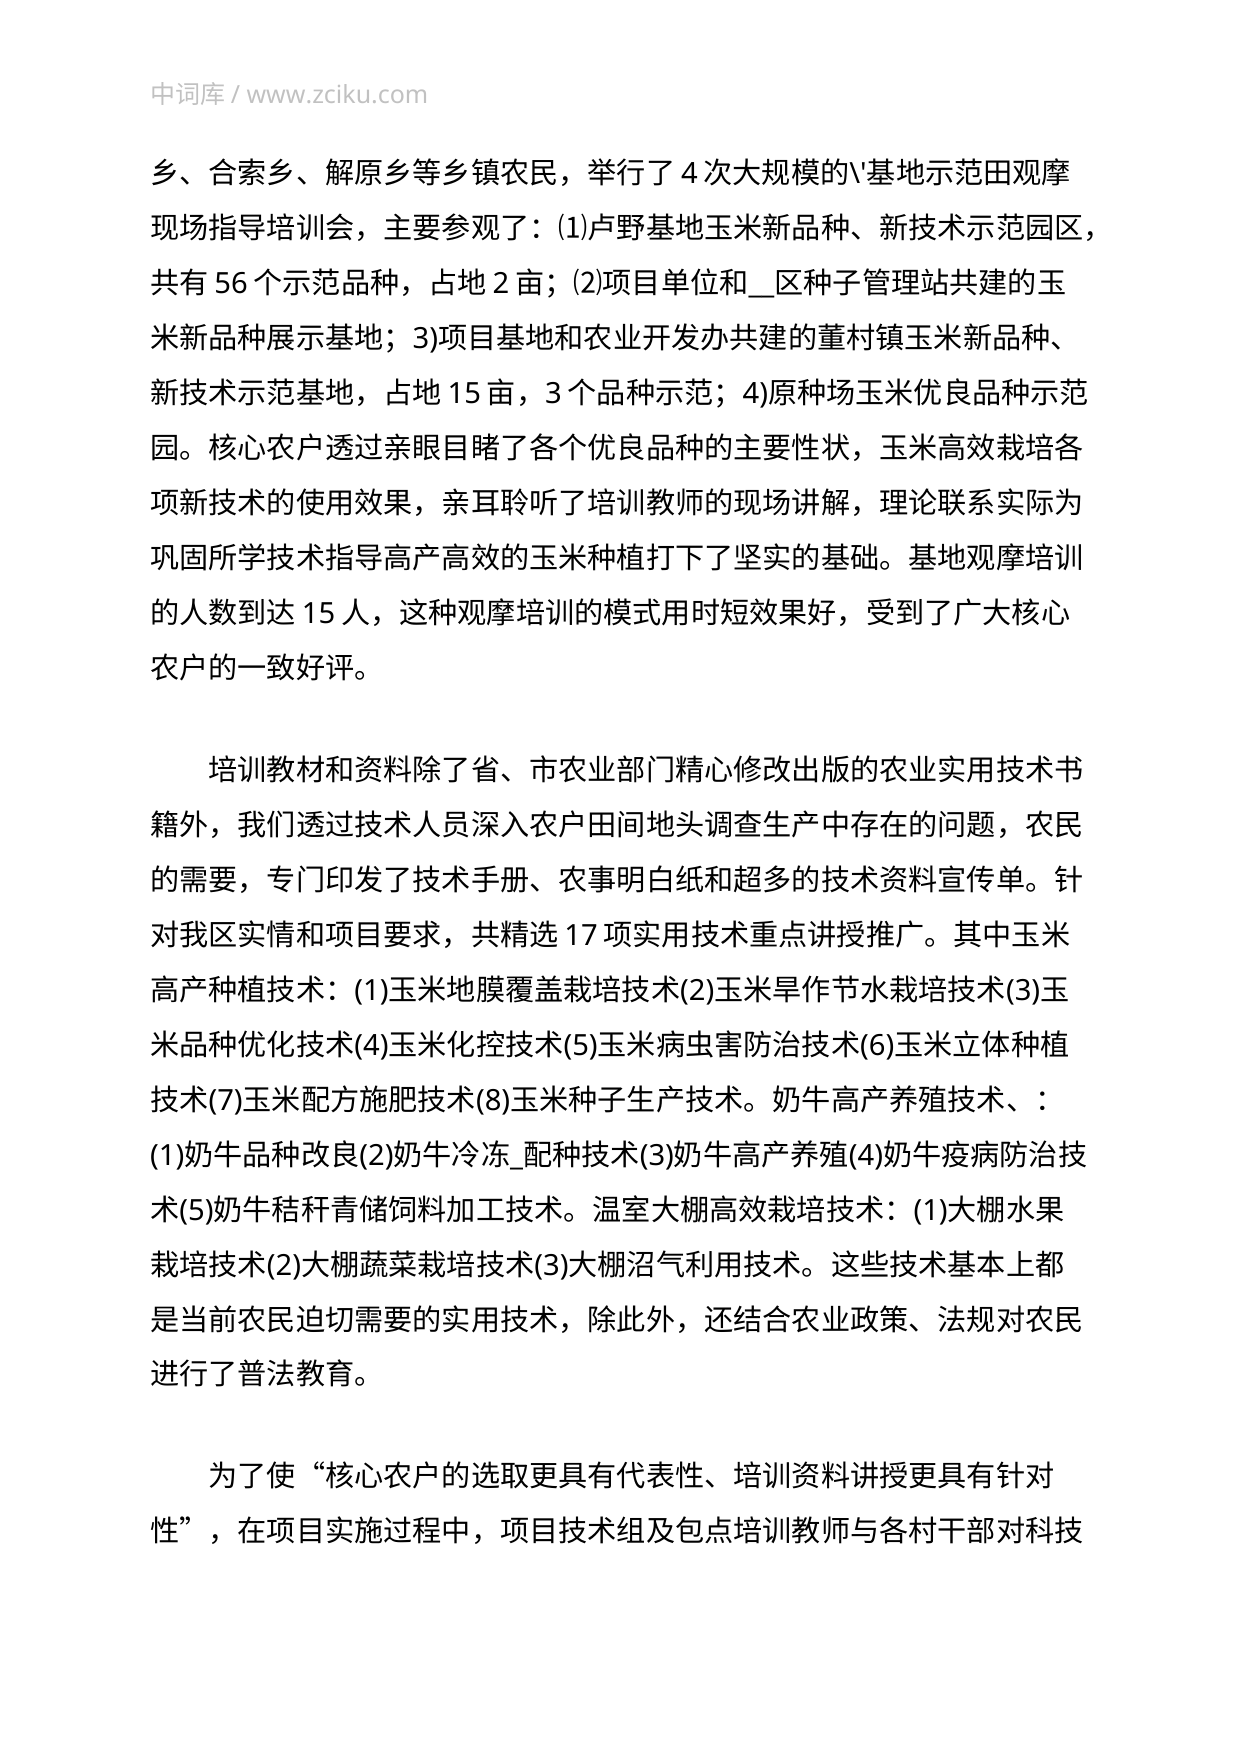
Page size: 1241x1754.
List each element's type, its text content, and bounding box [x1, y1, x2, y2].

text 培训教材和资料除了省、市农业部门精心修改出版的农业实用技术书籍外，我们透过技术人员深入农户田间地头调查生产中存在的问题，农民的需要，专门印发了技术手册、农事明白纸和超多的技术资料宣传单。针对我区实情和项目要求，共精选17项实用技术重点讲授推广。其中玉米高产种植技术：(1)玉米地膜覆盖栽培技术(2)玉米旱作节水栽培技术(3)玉米品种优化技术(4)玉米化控技术(5)玉米病虫害防治技术(6)玉米立体种植技术(7)玉米配方施肥技术(8)玉米种子生产技术。奶牛高产养殖技术、：(1)奶牛品种改良(2)奶牛冷冻_配种技术(3)奶牛高产养殖(4)奶牛疫病防治技术(5)奶牛秸秆青储饲料加工技术。温室大棚高效栽培技术：(1)大棚水果栽培技术(2)大棚蔬菜栽培技术(3)大棚沼气利用技术。这些技术基本上都是当前农民迫切需要的实用技术，除此外，还结合农业政策、法规对农民进行了普法教育。 [150, 746, 1090, 1393]
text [150, 1453, 1090, 1550]
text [150, 150, 1090, 687]
